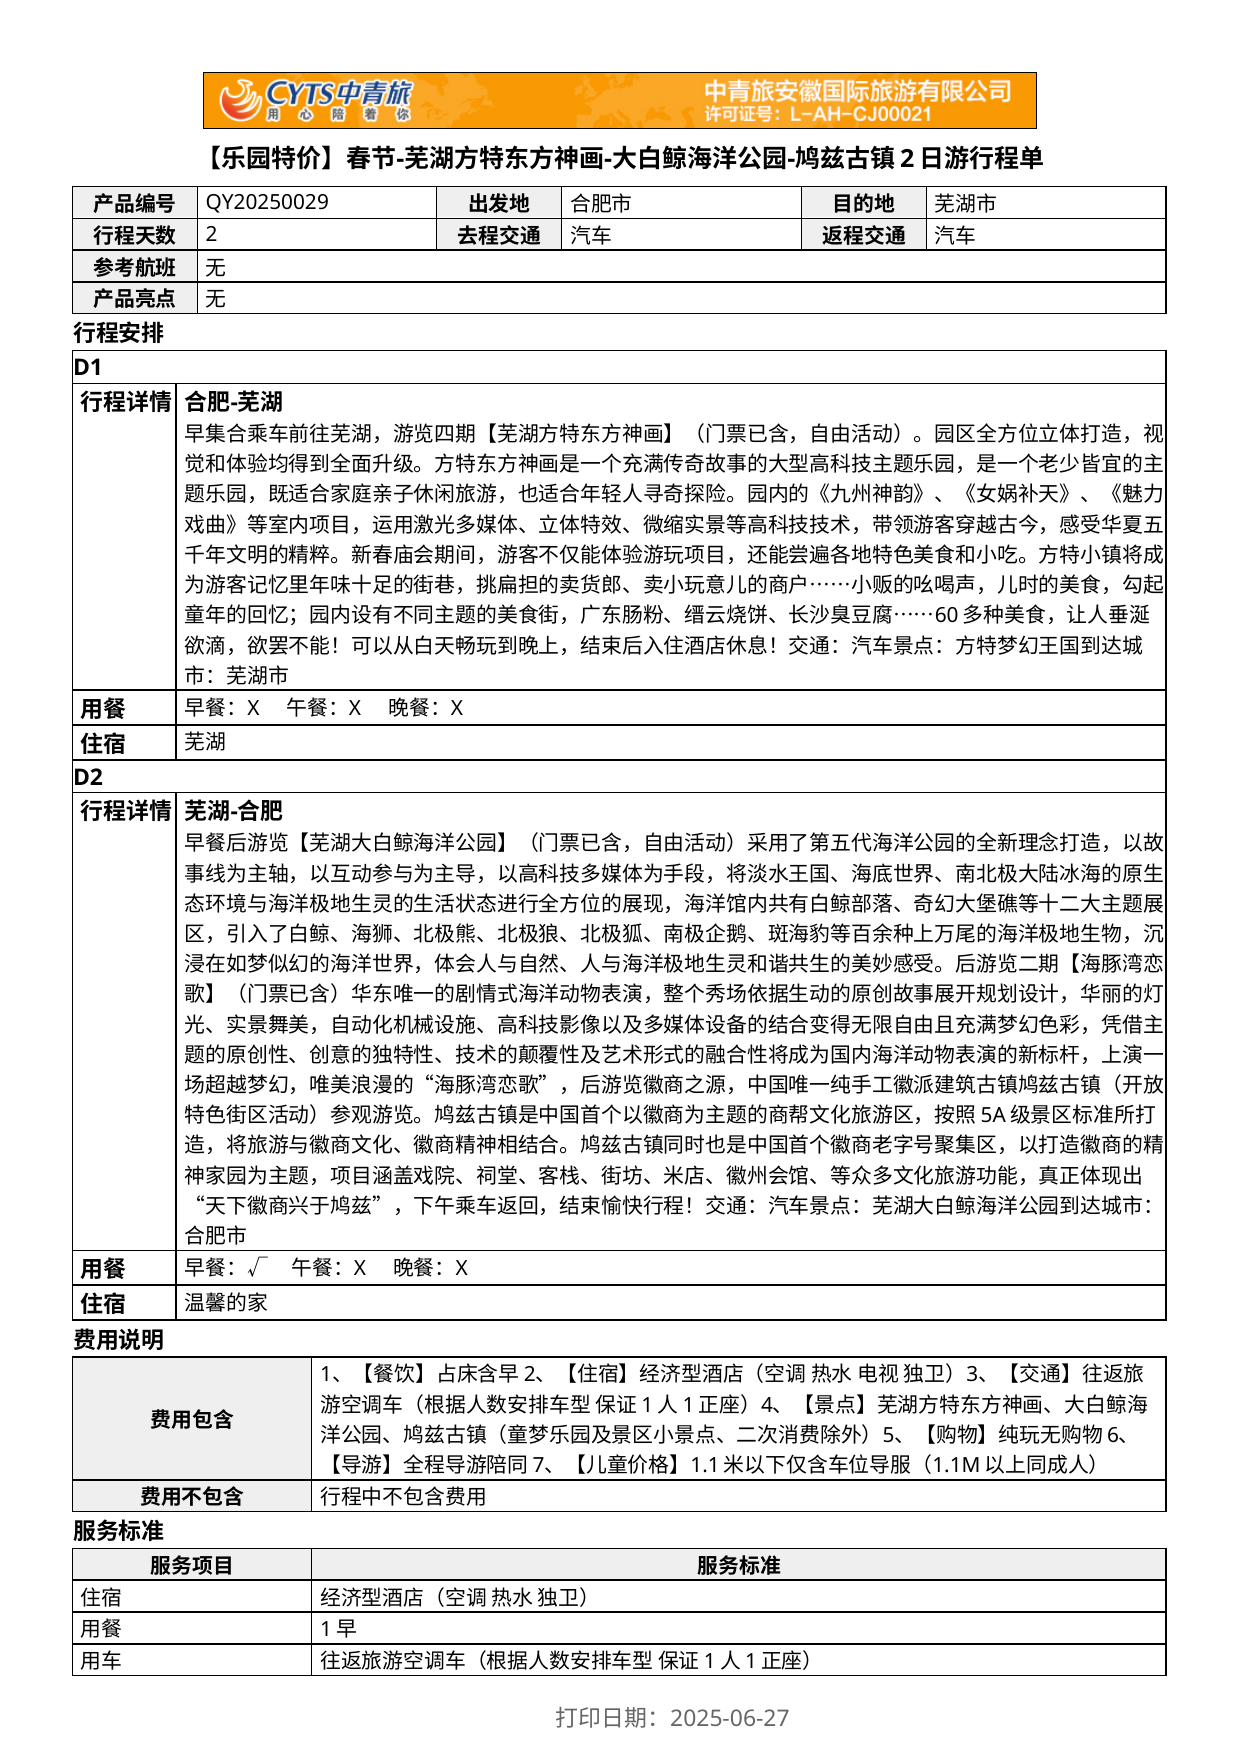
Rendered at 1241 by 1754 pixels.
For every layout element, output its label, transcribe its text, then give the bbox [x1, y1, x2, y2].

table_cell 用餐 [73, 691, 175, 724]
text 【乐园特价】春节-芜湖方特东方神画-大白鲸海洋公园-鸠兹古镇2日游行程单 [73, 139, 1167, 175]
table_cell 经济型酒店（空调 热水 独卫） [312, 1581, 1165, 1611]
table_cell 往返旅游空调车（根据人数安排车型 保证1人1正座） [312, 1645, 1165, 1675]
table_cell 用车 [73, 1645, 311, 1675]
table_cell 2 [198, 219, 436, 249]
table_cell 无 [198, 283, 1165, 313]
table_cell 行程天数 [73, 219, 197, 249]
table_cell 费用不包含 [73, 1481, 311, 1511]
text 服务标准 [73, 1513, 1167, 1546]
table_cell 1早 [312, 1613, 1165, 1643]
table_header 1、【餐饮】占床含早 [312, 1358, 1165, 1479]
table_cell 去程交通 [437, 219, 561, 249]
table_cell 无 [198, 251, 1165, 281]
table_cell 用餐 [73, 1613, 311, 1643]
table_cell 住宿 [73, 1581, 311, 1611]
table_header 服务标准 [312, 1549, 1165, 1579]
table_cell 温馨的家 [177, 1286, 1165, 1319]
table_header 芜湖市 [927, 187, 1165, 217]
table_cell 行程中不包含费用 [312, 1481, 1165, 1511]
table_header 费用包含 [73, 1358, 311, 1479]
table_cell D2 [73, 761, 1165, 792]
table_header 合肥市 [562, 187, 801, 217]
picture [204, 73, 1036, 128]
table_cell 芜湖-合肥 早餐后游览【芜湖大白鲸海洋公园】（门票已含，自由活动）采用了第五代海洋公园的全新理念打造，以故事线为主轴，以互动参与为主导，以高科技多媒体为手段，将淡水王国、海底世界、南北极大陆冰海的原生态环境与海洋极地生灵的生活状态进行全方位的展现，海洋馆内共有白鲸部落、奇幻大堡礁等十二大主题展区，引入了白鲸、海狮、北极熊、北极狼、北极狐、南极企鹅、斑海豹等百余种上万尾的海洋极地生物，沉浸在如梦似幻的海洋世界，体会人与自然、人与海洋极地生灵和谐共生的美妙感受。后游览二期【海豚湾恋歌】（门票已含）华东唯一的剧情式海洋动物表演，整个秀场依据生动的原创故事展开规划设计，华丽的灯光、实景舞美，自动化机械设施、高科技影像以及多媒体设备的结合变得无限自由且充满梦幻色彩，凭借主题的原创性、创意的独特性、技术的颠覆性及艺术形式的融合性将成为国内海洋动物表演的新标杆，上演一场超越梦幻，唯美浪漫的“海豚湾恋歌”，后游览徽商之源，中国唯一纯手工徽派建筑古镇鸠兹古镇（开放特色街区活动）参观游览。鸠兹古镇是中国首个以徽商为主题的商帮文化旅游区，按照5A级景区标准所打造，将旅游与徽商文化、徽商精神相结合。鸠兹古镇同时也是中国首个徽商老字号聚集区，以打造徽商的精神家园为主题，项目涵盖戏院、祠堂、客栈、街坊、米店、徽州会馆、等众多文化旅游功能，真正体现出“天下徽商兴于鸠兹”，下午乘车返回，结束愉快行程！ [177, 793, 1165, 1249]
table_cell 产品亮点 [73, 283, 197, 313]
table_cell 住宿 [73, 1286, 175, 1319]
table_cell 参考航班 [73, 251, 197, 281]
table_cell 汽车 [927, 219, 1165, 249]
table_cell 返程交通 [802, 219, 926, 249]
table_cell 早餐：√ 午餐：X 晚餐：X [177, 1251, 1165, 1284]
table_header 服务项目 [73, 1549, 311, 1579]
table_header D1 [73, 351, 1165, 382]
table_cell 合肥-芜湖 早集合乘车前往芜湖，游览四期【芜湖方特东方神画】（门票已含，自由活动）。园区全方位立体打造，视觉和体验均得到全面升级。方特东方神画是一个充满传奇故事的大型高科技主题乐园，是一个老少皆宜的主题乐园，既适合家庭亲子休闲旅游，也适合年轻人寻奇探险。园内的《九州神韵》、《女娲补天》、《魅力戏曲》等室内项目，运用激光多媒体、立体特效、微缩实景等高科技技术，带领游客穿越古今，感受华夏五千年文明的精粹。新春庙会期间，游客不仅能体验游玩项目，还能尝遍各地特色美食和小吃。方特小镇将成为游客记忆里年味十足的街巷，挑扁担的卖货郎、卖小玩意儿的商户……小贩的吆喝声，儿时的美食，勾起童年的回忆；园内设有不同主题的美食街，广东肠粉、缙云烧饼、长沙臭豆腐……60多种美食，让人垂涎欲滴，欲罢不能！可以从白天畅玩到晚上，结束后入住酒店休息！ [177, 384, 1165, 689]
table_header 目的地 [802, 187, 926, 217]
table_header 出发地 [437, 187, 561, 217]
table_cell 用餐 [73, 1251, 175, 1284]
table_cell 行程详情 [73, 384, 175, 689]
text 费用说明 [73, 1322, 1167, 1355]
table_header QY20250029 [198, 187, 436, 217]
table_cell 行程详情 [73, 793, 175, 1249]
text 行程安排 [73, 315, 1167, 348]
table_cell 汽车 [562, 219, 801, 249]
table_cell 芜湖 [177, 726, 1165, 759]
table_cell 早餐：X 午餐：X 晚餐：X [177, 691, 1165, 724]
table_cell 住宿 [73, 726, 175, 759]
table_header 产品编号 [73, 187, 197, 217]
